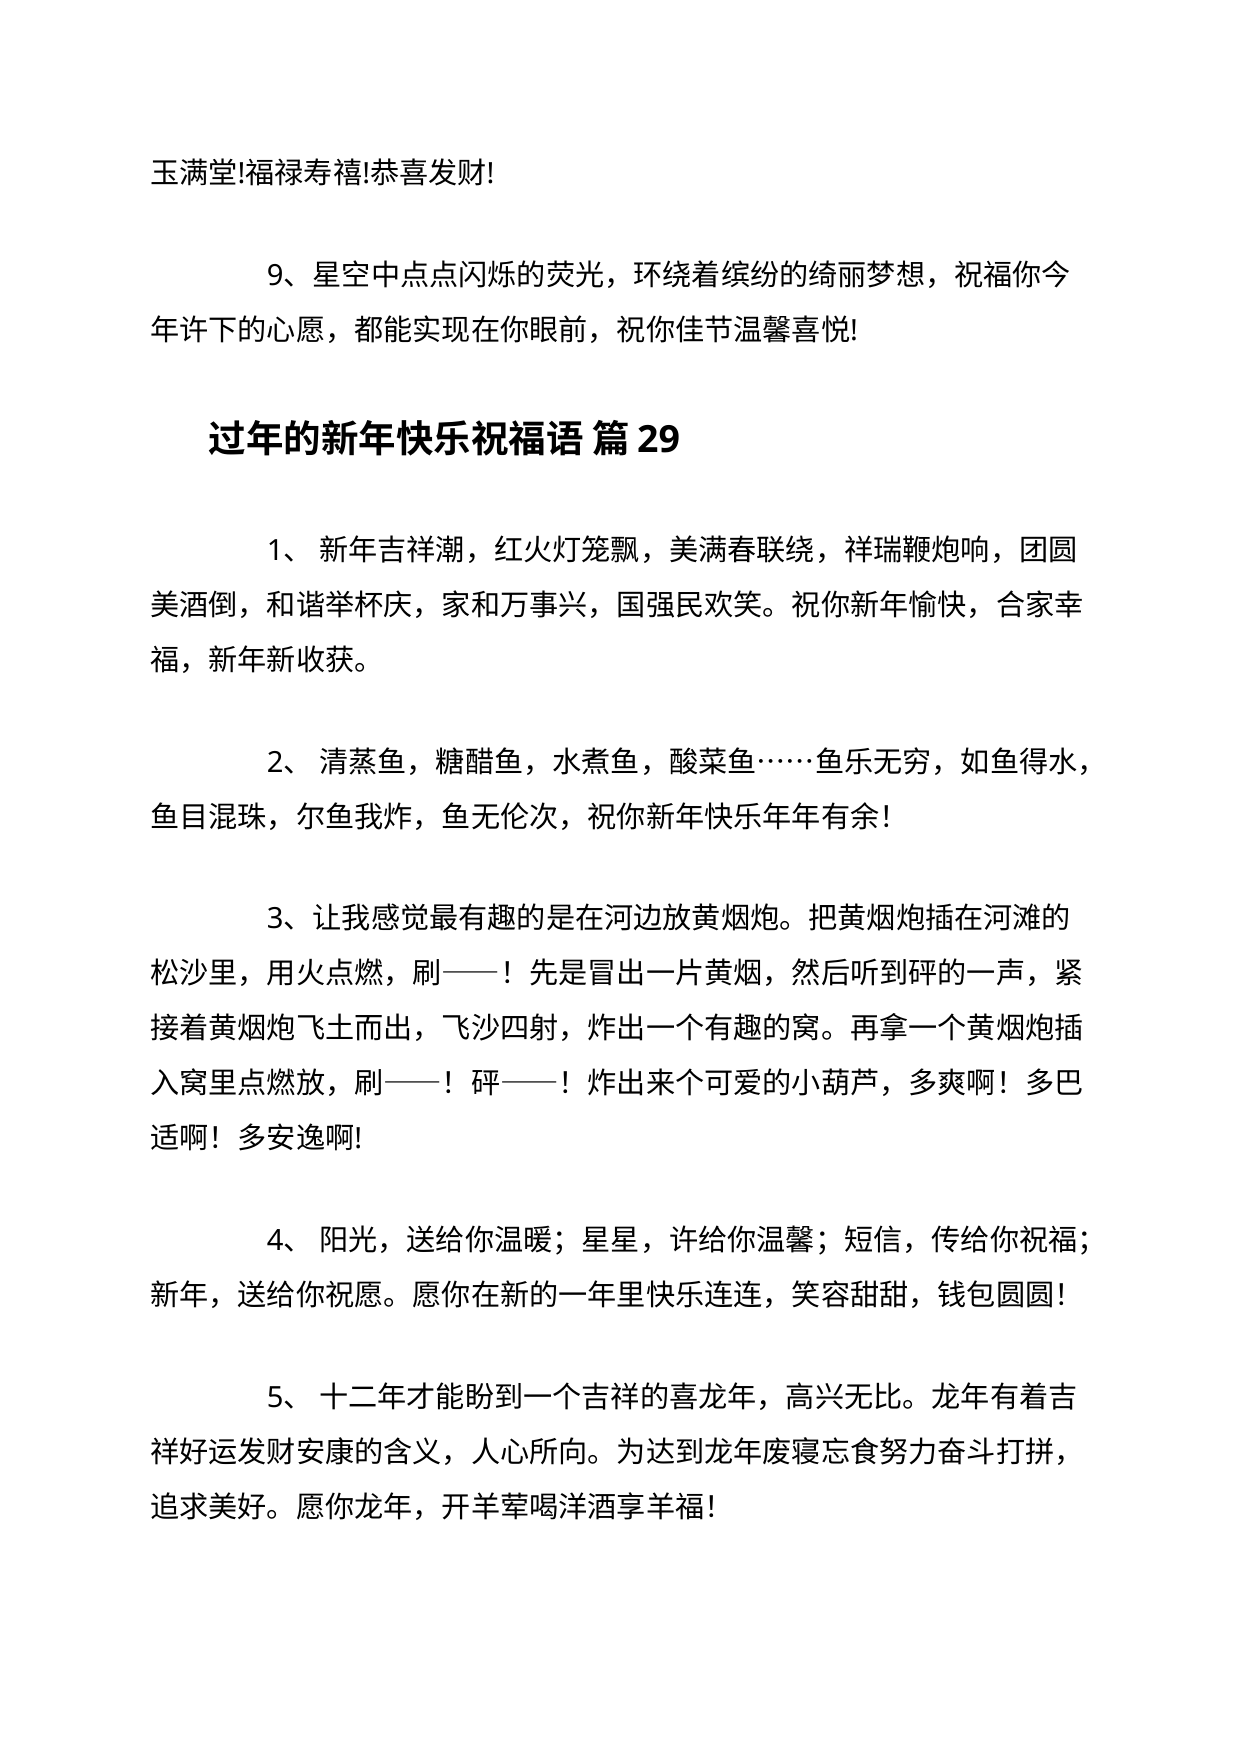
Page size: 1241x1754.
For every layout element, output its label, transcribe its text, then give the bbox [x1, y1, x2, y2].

text 1、 新年吉祥潮，红火灯笼飘，美满春联绕，祥瑞鞭炮响，团圆美酒倒，和谐举杯庆，家和万事兴，国强民欢笑。祝你新年愉快，合家幸福，新年新收获。 [150, 527, 1090, 679]
text 3、让我感觉最有趣的是在河边放黄烟炮。把黄烟炮插在河滩的松沙里，用火点燃，刷——！先是冒出一片黄烟，然后听到砰的一声，紧接着黄烟炮飞土而出，飞沙四射，炸出一个有趣的窝。再拿一个黄烟炮插入窝里点燃放，刷——！砰——！炸出来个可爱的小葫芦，多爽啊！多巴适啊！多安逸啊! [150, 895, 1090, 1157]
text 9、星空中点点闪烁的荧光，环绕着缤纷的绮丽梦想，祝福你今年许下的心愿，都能实现在你眼前，祝你佳节温馨喜悦! [150, 252, 1090, 349]
text 过年的新年快乐祝福语 篇29 [150, 409, 1090, 463]
text 5、 十二年才能盼到一个吉祥的喜龙年，高兴无比。龙年有着吉祥好运发财安康的含义，人心所向。为达到龙年废寝忘食努力奋斗打拼，追求美好。愿你龙年，开羊荤喝洋酒享羊福！ [150, 1373, 1090, 1526]
text 2、 清蒸鱼，糖醋鱼，水煮鱼，酸菜鱼……鱼乐无穷，如鱼得水，鱼目混珠，尔鱼我炸，鱼无伦次，祝你新年快乐年年有余！ [150, 738, 1090, 836]
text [150, 150, 1090, 192]
text 4、 阳光，送给你温暖；星星，许给你温馨；短信，传给你祝福；新年，送给你祝愿。愿你在新的一年里快乐连连，笑容甜甜，钱包圆圆！ [150, 1217, 1090, 1314]
